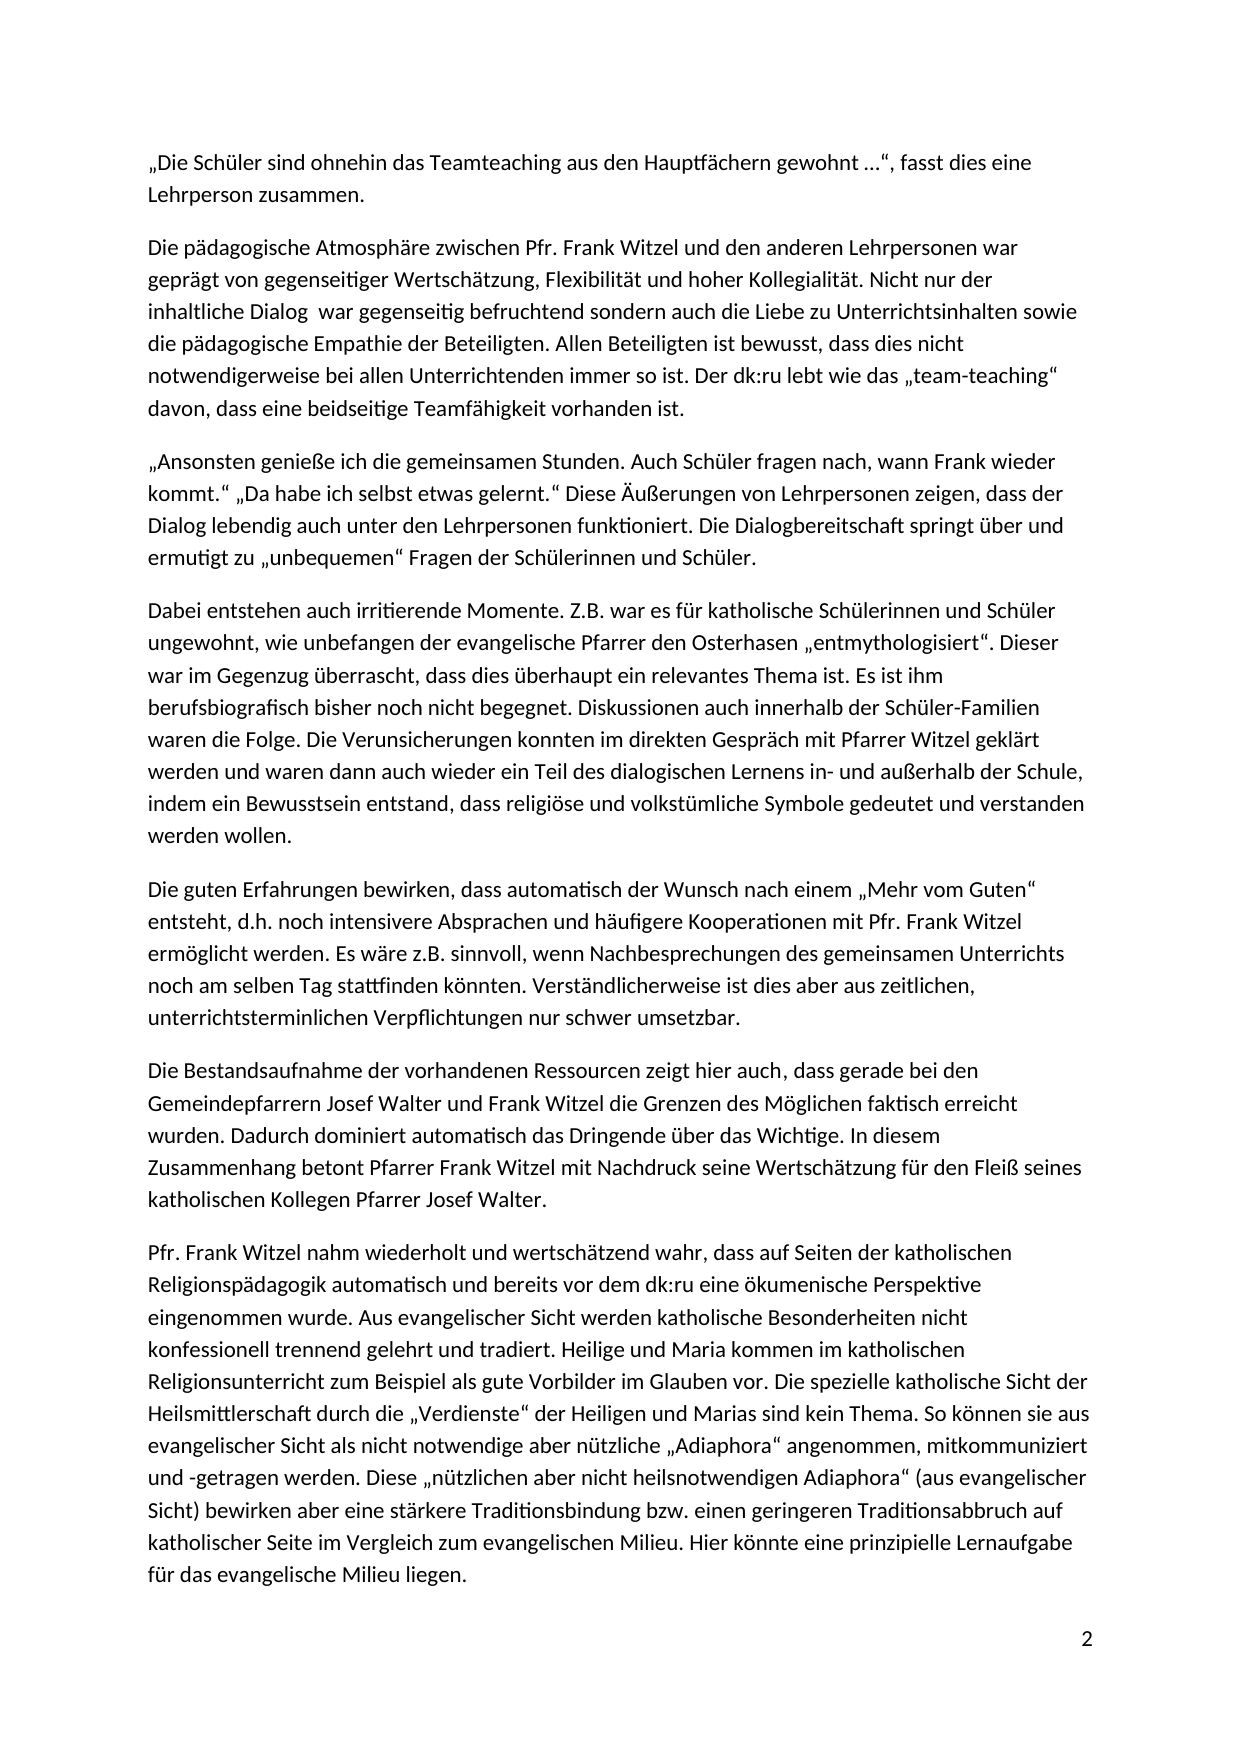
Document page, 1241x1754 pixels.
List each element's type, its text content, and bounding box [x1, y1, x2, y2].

text Die Bestandsaufnahme der vorhandenen Ressourcen zeigt hier auch, dass gerade bei den Gemeindepfarrern Josef Walter und Frank Witzel die Grenzen des Möglichen faktisch erreicht wurden. Dadurch dominiert automatisch das Dringende über das Wichtige. In diesem Zusammenhang betont Pfarrer Frank Witzel mit Nachdruck seine Wertschätzung für den Fleiß seines katholischen Kollegen Pfarrer Josef Walter. [148, 1056, 1093, 1213]
text „Ansonsten genieße ich die gemeinsamen Stunden. Auch Schüler fragen nach, wann Frank wieder kommt.“ „Da habe ich selbst etwas gelernt.“ Diese Äußerungen von Lehrpersonen zeigen, dass der Dialog lebendig auch unter den Lehrpersonen funktioniert. Die Dialogbereitschaft springt über und ermutigt zu „unbequemen“ Fragen der Schülerinnen und Schüler. [148, 447, 1093, 571]
text „Die Schüler sind ohnehin das Teamteaching aus den Hauptfächern gewohnt …“, fasst dies eine Lehrperson zusammen. [148, 148, 1093, 208]
text Die guten Erfahrungen bewirken, dass automatisch der Wunsch nach einem „Mehr vom Guten“ entsteht, d.h. noch intensivere Absprachen und häufigere Kooperationen mit Pfr. Frank Witzel ermöglicht werden. Es wäre z.B. sinnvoll, wenn Nachbesprechungen des gemeinsamen Unterrichts noch am selben Tag stattfinden könnten. Verständlicherweise ist dies aber aus zeitlichen, unterrichtsterminlichen Verpflichtungen nur schwer umsetzbar. [148, 875, 1093, 1031]
text Pfr. Frank Witzel nahm wiederholt und wertschätzend wahr, dass auf Seiten der katholischen Religionspädagogik automatisch und bereits vor dem dk:ru eine ökumenische Perspektive eingenommen wurde. Aus evangelischer Sicht werden katholische Besonderheiten nicht konfessionell trennend gelehrt und tradiert. Heilige und Maria kommen im katholischen Religionsunterricht zum Beispiel als gute Vorbilder im Glauben vor. Die spezielle katholische Sicht der Heilsmittlerschaft durch die „Verdienste“ der Heiligen und Marias sind kein Thema. So können sie aus evangelischer Sicht als nicht notwendige aber nützliche „Adiaphora“ angenommen, mitkommuniziert und -getragen werden. Diese „nützlichen aber nicht heilsnotwendigen Adiaphora“ (aus evangelischer Sicht) bewirken aber eine stärkere Traditionsbindung bzw. einen geringeren Traditionsabbruch auf katholischer Seite im Vergleich zum evangelischen Milieu. Hier könnte eine prinzipielle Lernaufgabe für das evangelische Milieu liegen. [148, 1238, 1093, 1588]
text Dabei entstehen auch irritierende Momente. Z.B. war es für katholische Schülerinnen und Schüler ungewohnt, wie unbefangen der evangelische Pfarrer den Osterhasen „entmythologisiert“. Dieser war im Gegenzug überrascht, dass dies überhaupt ein relevantes Thema ist. Es ist ihm berufsbiografisch bisher noch nicht begegnet. Diskussionen auch innerhalb der Schüler-Familien waren die Folge. Die Verunsicherungen konnten im direkten Gespräch mit Pfarrer Witzel geklärt werden und waren dann auch wieder ein Teil des dialogischen Lernens in- und außerhalb der Schule, indem ein Bewusstsein entstand, dass religiöse und volkstümliche Symbole gedeutet und verstanden werden wollen. [148, 596, 1093, 850]
text Die pädagogische Atmosphäre zwischen Pfr. Frank Witzel und den anderen Lehrpersonen war geprägt von gegenseitiger Wertschätzung, Flexibilität und hoher Kollegialität. Nicht nur der inhaltliche Dialog war gegenseitig befruchtend sondern auch die Liebe zu Unterrichtsinhalten sowie die pädagogische Empathie der Beteiligten. Allen Beteiligten ist bewusst, dass dies nicht notwendigerweise bei allen Unterrichtenden immer so ist. Der dk:ru lebt wie das „team-teaching“ davon, dass eine beidseitige Teamfähigkeit vorhanden ist. [148, 233, 1093, 422]
